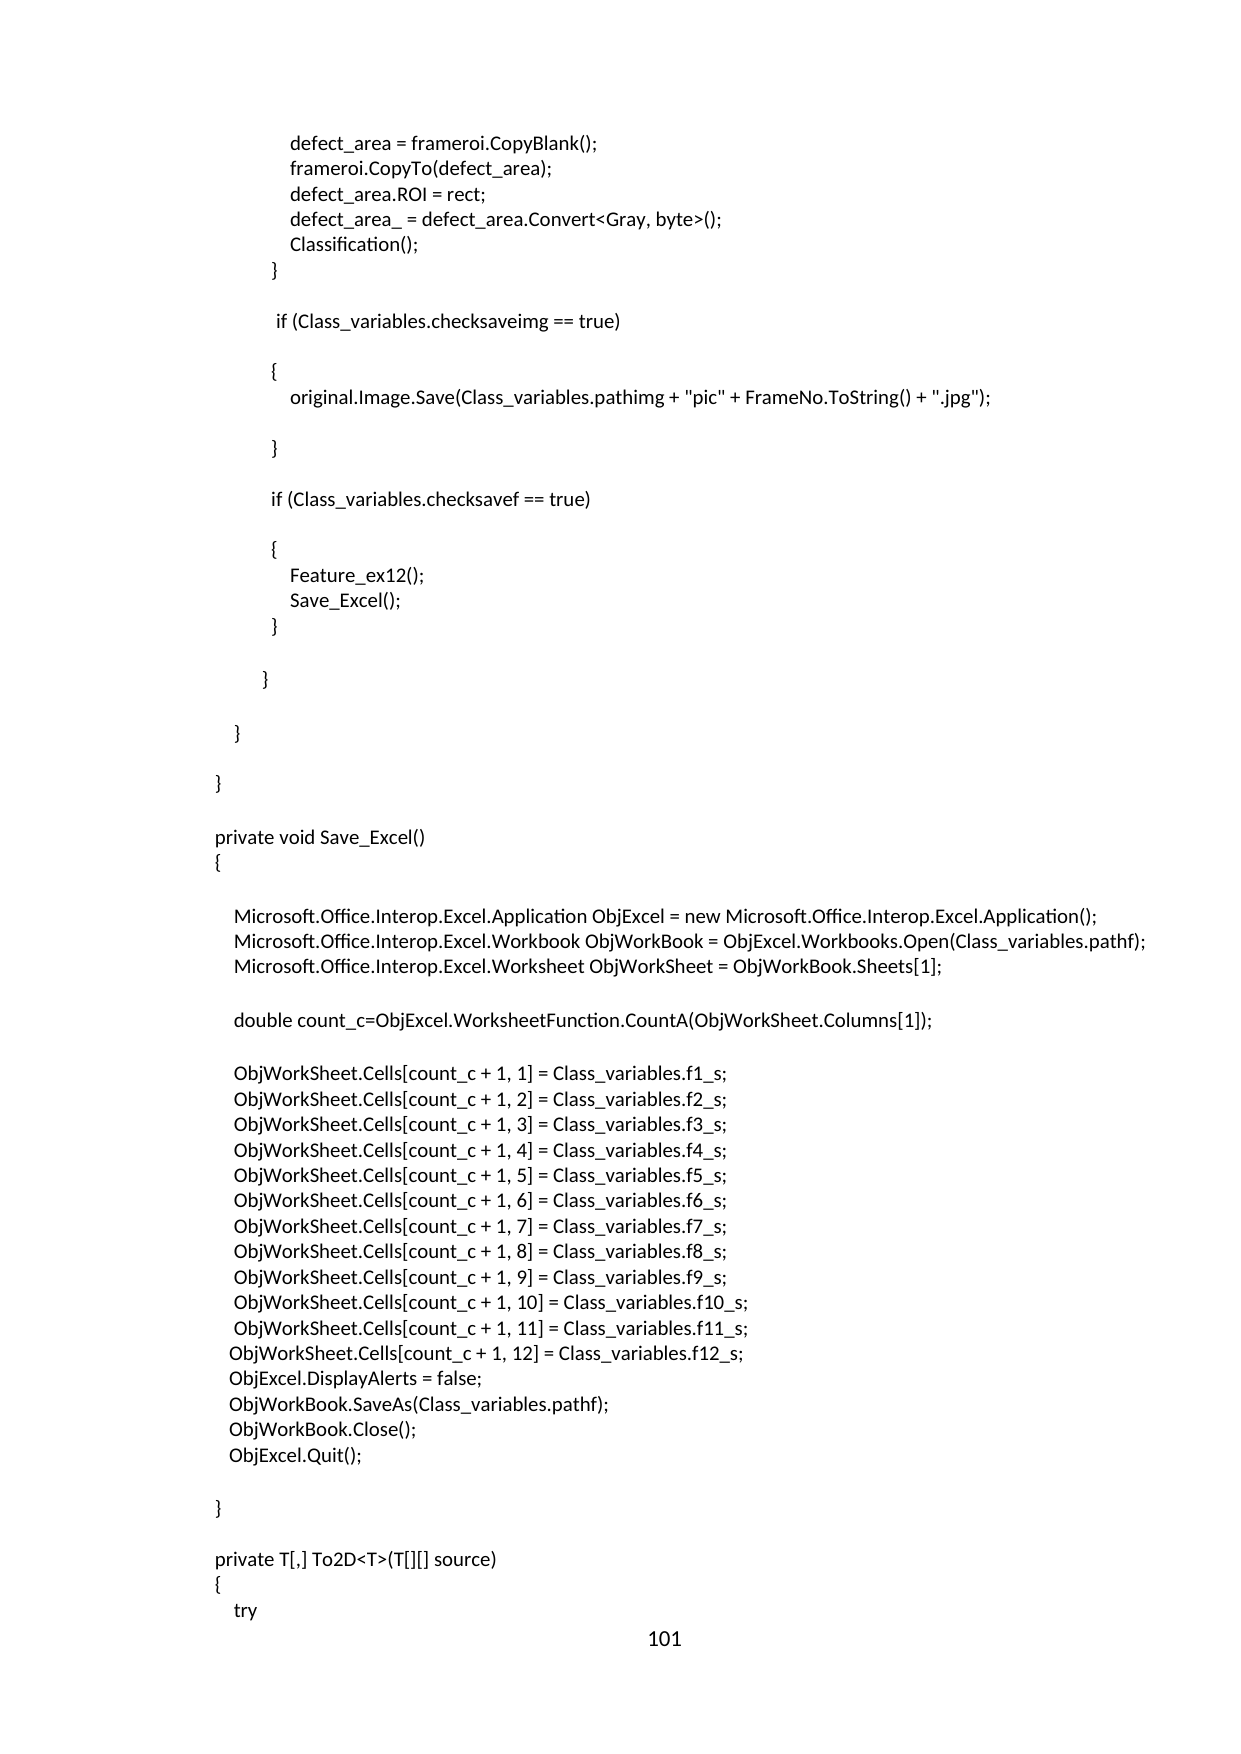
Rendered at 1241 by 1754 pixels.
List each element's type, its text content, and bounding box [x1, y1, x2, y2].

text original.Image.Save(Class_variables.pathimg + "pic" + FrameNo.ToString() + ".jpg"); [177, 384, 1152, 409]
text ObjWorkSheet.Cells[count_c + 1, 9] = Class_variables.f9_s; [177, 1264, 1152, 1289]
text defect_area = frameroi.CopyBlank(); [177, 130, 1152, 155]
text ObjWorkSheet.Cells[count_c + 1, 4] = Class_variables.f4_s; [177, 1137, 1152, 1162]
text ObjWorkBook.SaveAs(Class_variables.pathf); [177, 1391, 1152, 1416]
text defect_area.ROI = rect; [177, 181, 1152, 206]
text ObjWorkSheet.Cells[count_c + 1, 6] = Class_variables.f6_s; [177, 1188, 1152, 1213]
text Microsoft.Office.Interop.Excel.Worksheet ObjWorkSheet = ObjWorkBook.Sheets[1]; [177, 954, 1152, 979]
text ObjWorkSheet.Cells[count_c + 1, 10] = Class_variables.f10_s; [177, 1289, 1152, 1315]
text ObjWorkSheet.Cells[count_c + 1, 11] = Class_variables.f11_s; [177, 1315, 1152, 1340]
text ObjWorkSheet.Cells[count_c + 1, 8] = Class_variables.f8_s; [177, 1238, 1152, 1264]
text Microsoft.Office.Interop.Excel.Workbook ObjWorkBook = ObjExcel.Workbooks.Open(Class_variables.pathf); [177, 928, 1152, 954]
text } [177, 771, 1152, 796]
text } [177, 435, 1152, 460]
text try [177, 1597, 1152, 1622]
text ObjWorkSheet.Cells[count_c + 1, 12] = Class_variables.f12_s; [177, 1340, 1152, 1366]
text ObjWorkSheet.Cells[count_c + 1, 2] = Class_variables.f2_s; [177, 1086, 1152, 1111]
text ObjWorkSheet.Cells[count_c + 1, 7] = Class_variables.f7_s; [177, 1213, 1152, 1238]
text } [177, 720, 1152, 745]
text ObjExcel.Quit(); [177, 1442, 1152, 1467]
text { [177, 849, 1152, 875]
text { [177, 1571, 1152, 1597]
text } [177, 613, 1152, 638]
text } [177, 666, 1152, 692]
text { [177, 359, 1152, 384]
text ObjWorkSheet.Cells[count_c + 1, 3] = Class_variables.f3_s; [177, 1111, 1152, 1137]
text Classification(); [177, 232, 1152, 257]
text ObjWorkSheet.Cells[count_c + 1, 1] = Class_variables.f1_s; [177, 1061, 1152, 1086]
text private void Save_Excel() [177, 824, 1152, 849]
text double count_c=ObjExcel.WorksheetFunction.CountA(ObjWorkSheet.Columns[1]); [177, 1007, 1152, 1032]
text ObjExcel.DisplayAlerts = false; [177, 1366, 1152, 1391]
text ObjWorkBook.Close(); [177, 1416, 1152, 1442]
text } [177, 257, 1152, 282]
text ObjWorkSheet.Cells[count_c + 1, 5] = Class_variables.f5_s; [177, 1162, 1152, 1188]
text frameroi.CopyTo(defect_area); [177, 155, 1152, 181]
text private T[,] To2D<T>(T[][] source) [177, 1546, 1152, 1571]
text Save_Excel(); [177, 587, 1152, 613]
text if (Class_variables.checksaveimg == true) [177, 308, 1152, 333]
text Feature_ex12(); [177, 562, 1152, 587]
text { [177, 537, 1152, 562]
text if (Class_variables.checksavef == true) [177, 486, 1152, 511]
text Microsoft.Office.Interop.Excel.Application ObjExcel = new Microsoft.Office.Interop.Excel.Application(); [177, 903, 1152, 928]
text } [177, 1495, 1152, 1521]
text defect_area_ = defect_area.Convert<Gray, byte>(); [177, 206, 1152, 232]
